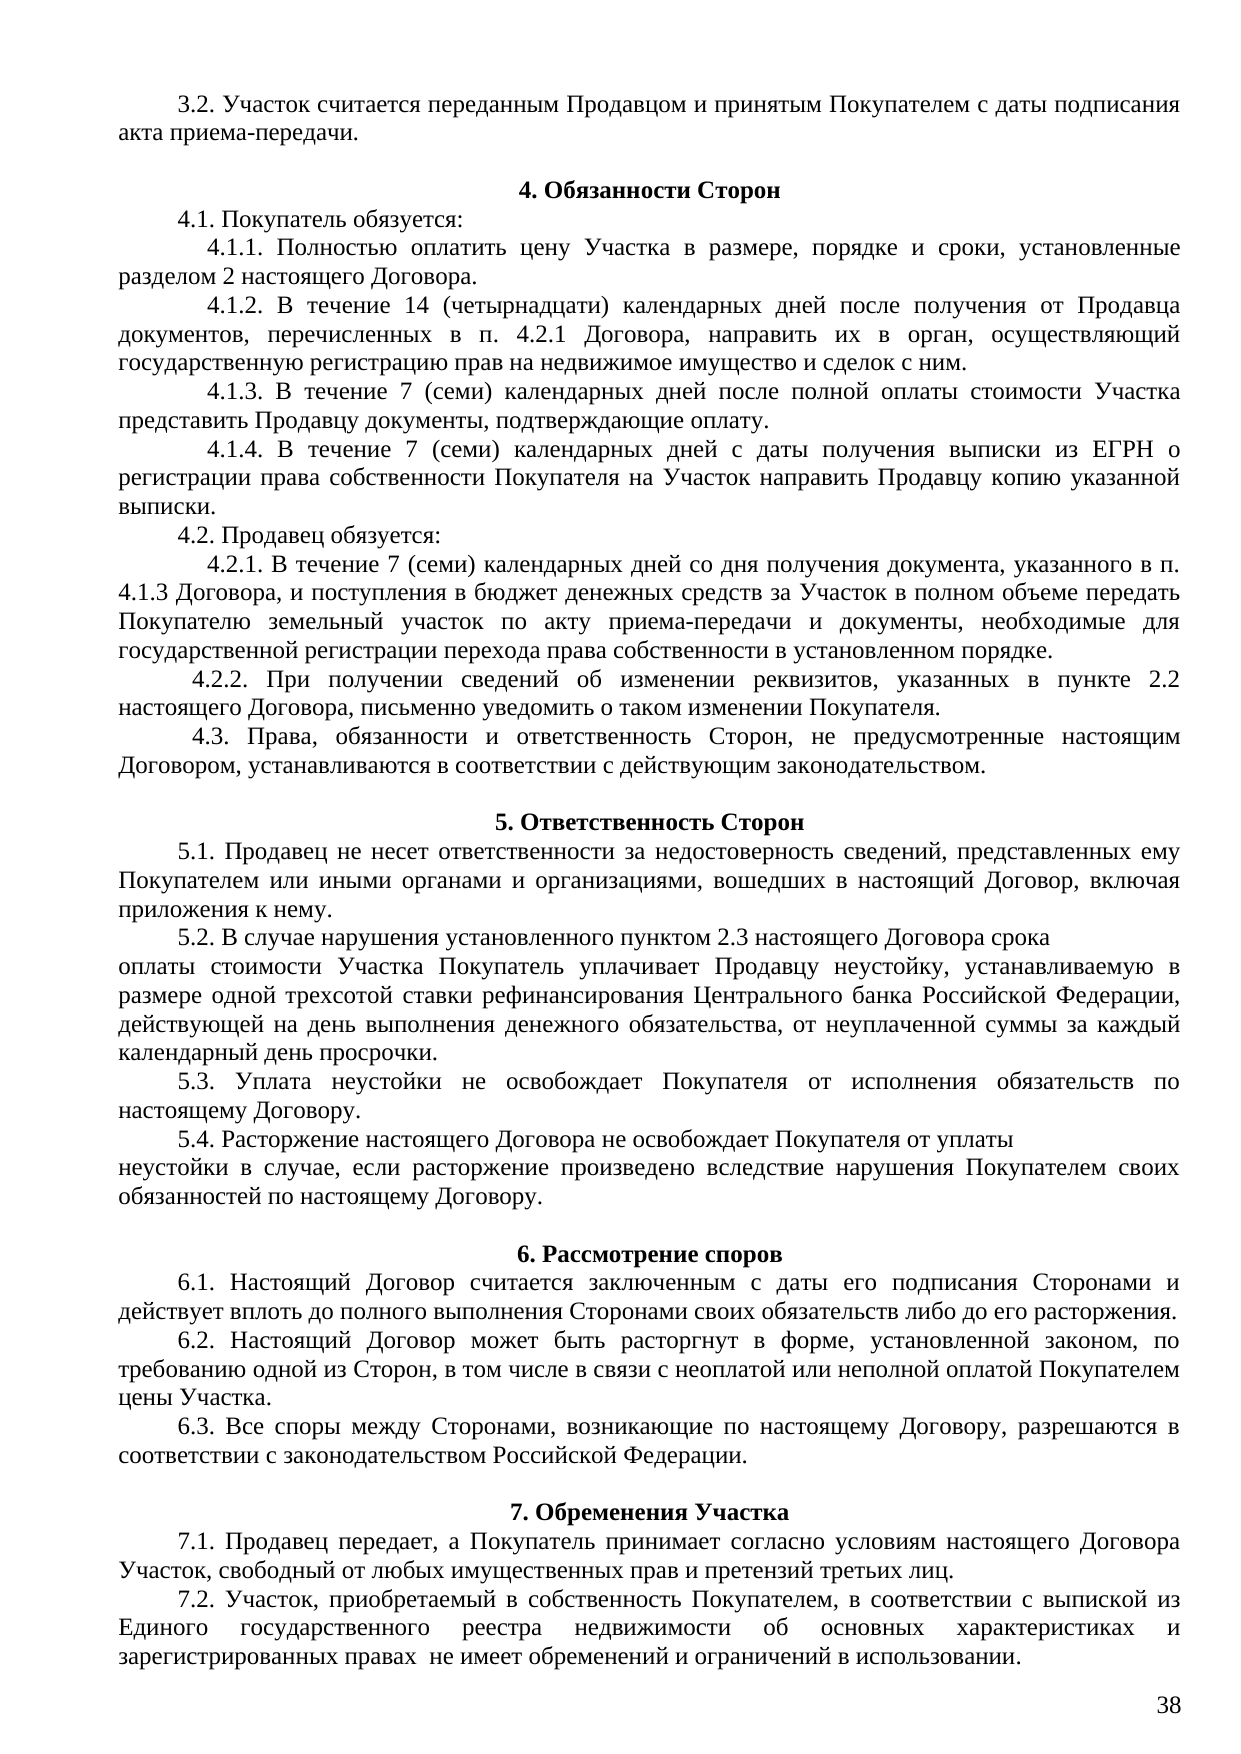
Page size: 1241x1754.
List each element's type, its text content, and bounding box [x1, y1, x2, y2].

text 4.3. Права, обязанности и ответственность Сторон, не предусмотренные настоящим Договором, устанавливаются в соответствии с действующим законодательством. [118, 721, 1181, 779]
text 6.2. Настоящий Договор может быть расторгнут в форме, установленной законом, по требованию одной из Сторон, в том числе в связи с неоплатой или неполной оплатой Покупателем цены Участка. [118, 1325, 1181, 1411]
text оплаты стоимости Участка Покупатель уплачивает Продавцу неустойку, устанавливаемую в размере одной трехсотой ставки рефинансирования Центрального банка Российской Федерации, действующей на день выполнения денежного обязательства, от неуплаченной суммы за каждый календарный день просрочки. [118, 951, 1181, 1066]
text 5.2. В случае нарушения установленного пунктом 2.3 настоящего Договора срока [118, 922, 1181, 951]
text 3.2. Участок считается переданным Продавцом и принятым Покупателем с даты подписания акта приема-передачи. [118, 89, 1181, 146]
text 7. Обременения Участка [118, 1497, 1181, 1526]
text неустойки в случае, если расторжение произведено вследствие нарушения Покупателем своих обязанностей по настоящему Договору. [118, 1152, 1181, 1210]
text 5. Ответственность Сторон [118, 807, 1181, 836]
text 7.1. Продавец передает, а Покупатель принимает согласно условиям настоящего Договора Участок, свободный от любых имущественных прав и претензий третьих лиц. [118, 1526, 1181, 1584]
text 4.1. Покупатель обязуется: [118, 204, 1181, 232]
text 7.2. Участок, приобретаемый в собственность Покупателем, в соответствии с выпиской из Единого государственного реестра недвижимости об основных характеристиках и зарегистрированных правах не имеет обременений и ограничений в использовании. [118, 1584, 1181, 1670]
text 4.1.4. В течение 7 (семи) календарных дней с даты получения выписки из ЕГРН о регистрации права собственности Покупателя на Участок направить Продавцу копию указанной выписки. [118, 434, 1181, 520]
text 6.1. Настоящий Договор считается заключенным с даты его подписания Сторонами и действует вплоть до полного выполнения Сторонами своих обязательств либо до его расторжения. [118, 1267, 1181, 1325]
text 4.1.3. В течение 7 (семи) календарных дней после полной оплаты стоимости Участка представить Продавцу документы, подтверждающие оплату. [118, 376, 1181, 434]
text 5.1. Продавец не несет ответственности за недостоверность сведений, представленных ему Покупателем или иными органами и организациями, вошедших в настоящий Договор, включая приложения к нему. [118, 836, 1181, 922]
text 4.2.2. При получении сведений об изменении реквизитов, указанных в пункте 2.2 настоящего Договора, письменно уведомить о таком изменении Покупателя. [118, 664, 1181, 721]
text 4.1.2. В течение 14 (четырнадцати) календарных дней после получения от Продавца документов, перечисленных в п. 4.2.1 Договора, направить их в орган, осуществляющий государственную регистрацию прав на недвижимое имущество и сделок с ним. [118, 290, 1181, 376]
text 6.3. Все споры между Сторонами, возникающие по настоящему Договору, разрешаются в соответствии с законодательством Российской Федерации. [118, 1411, 1181, 1469]
text 4.2. Продавец обязуется: [118, 520, 1181, 549]
text 5.4. Расторжение настоящего Договора не освобождает Покупателя от уплаты [118, 1124, 1181, 1152]
text 4.2.1. В течение 7 (семи) календарных дней со дня получения документа, указанного в п. 4.1.3 Договора, и поступления в бюджет денежных средств за Участок в полном объеме передать Покупателю земельный участок по акту приема-передачи и документы, необходимые для государственной регистрации перехода права собственности в установленном порядке. [118, 549, 1181, 664]
text 4.1.1. Полностью оплатить цену Участка в размере, порядке и сроки, установленные разделом 2 настоящего Договора. [118, 232, 1181, 290]
text 5.3. Уплата неустойки не освобождает Покупателя от исполнения обязательств по настоящему Договору. [118, 1066, 1181, 1124]
text 4. Обязанности Сторон [118, 175, 1181, 204]
text 6. Рассмотрение споров [118, 1239, 1181, 1267]
